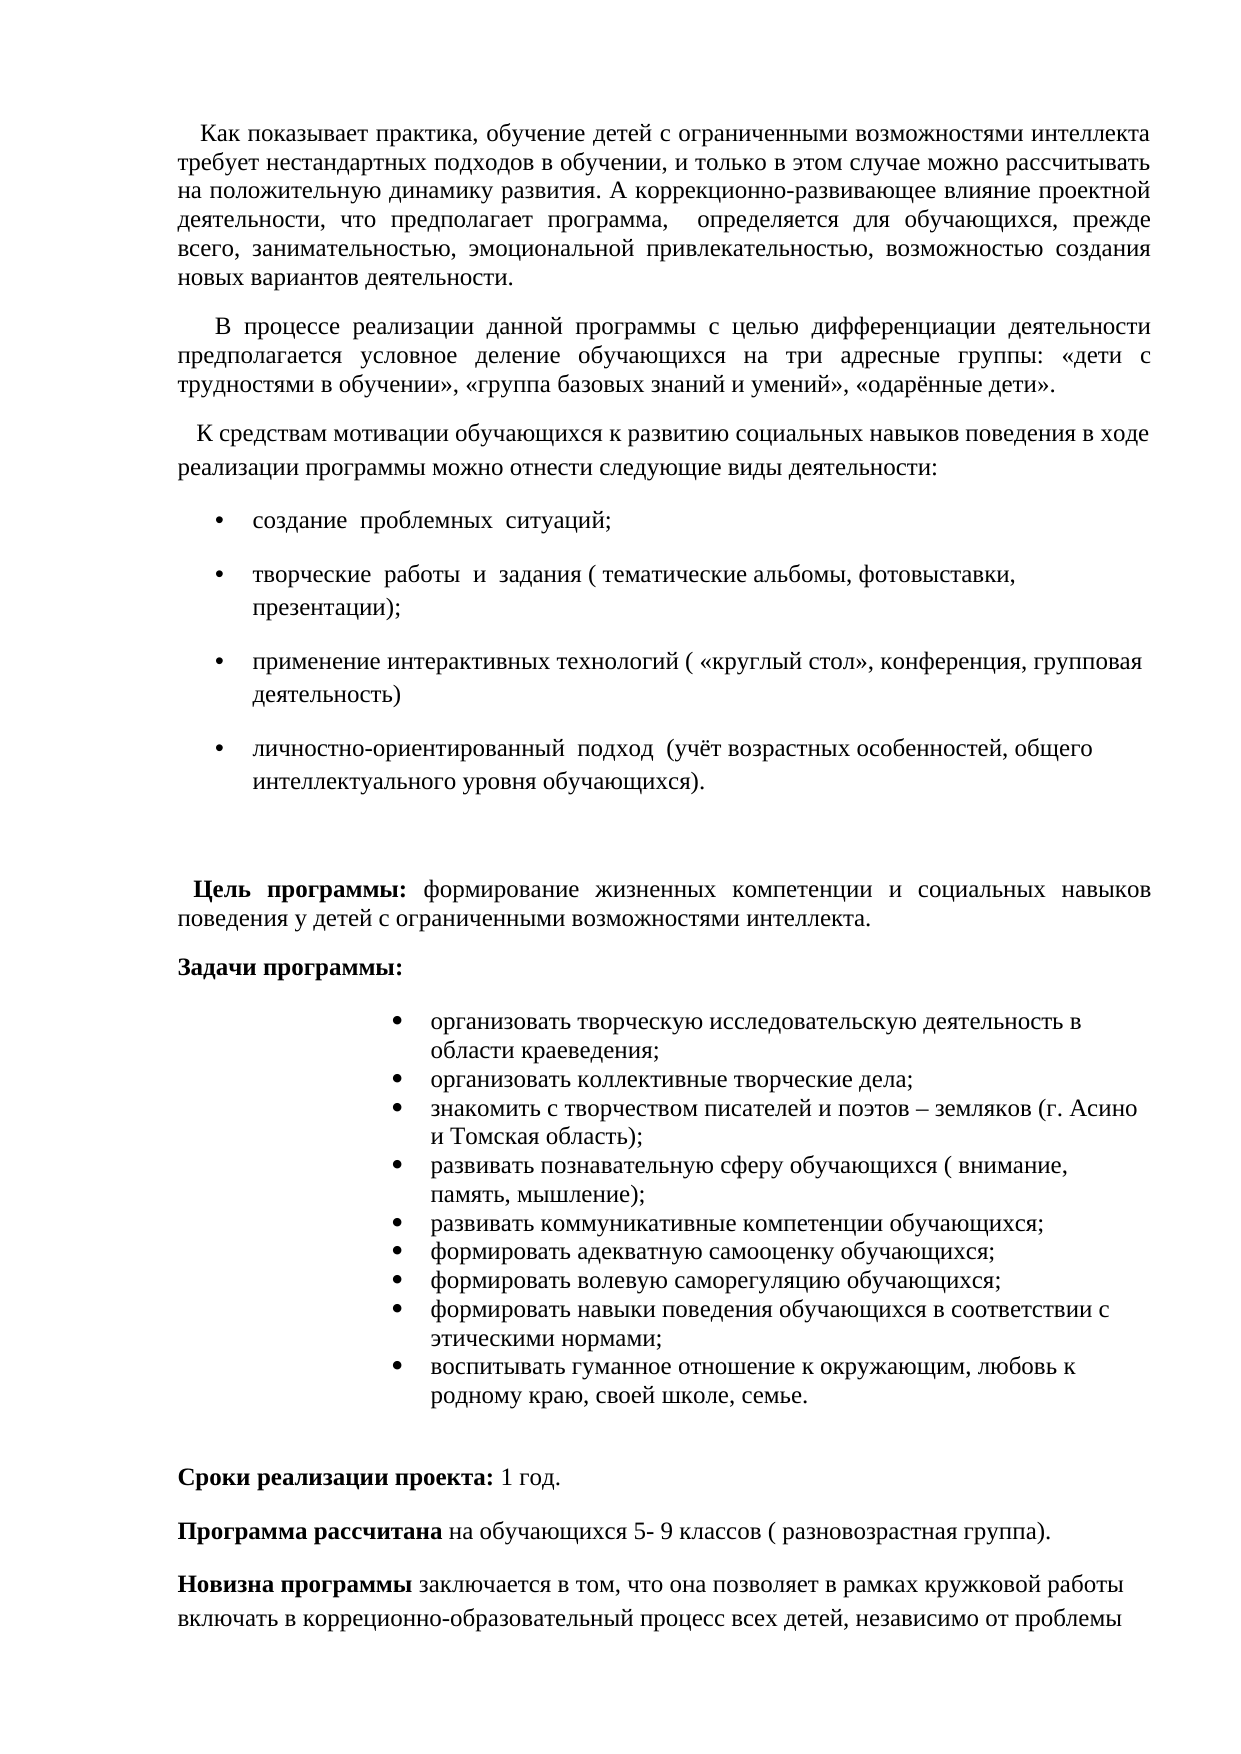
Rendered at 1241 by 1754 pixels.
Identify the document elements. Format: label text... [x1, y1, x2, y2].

list применение интерактивных технологий ( «круглый стол», конференция, групповая деятельность) [215, 646, 1152, 708]
text Сроки реализации проекта: 1 год. [177, 1462, 1152, 1491]
list формировать волевую саморегуляцию обучающихся; [393, 1265, 1152, 1294]
text Задачи программы: [177, 952, 1152, 981]
list формировать адекватную самооценку обучающихся; [393, 1236, 1152, 1265]
text Программа рассчитана на обучающихся 5- 9 классов ( разновозрастная группа). [177, 1516, 1152, 1544]
list личностно-ориентированный подход (учёт возрастных особенностей, общего интеллектуального уровня обучающихся). [215, 733, 1152, 795]
list создание проблемных ситуаций; [215, 505, 1152, 534]
text Как показывает практика, обучение детей с ограниченными возможностями интеллекта требует нестандартных подходов в обучении, и только в этом случае можно рассчитывать на положительную динамику развития. А коррекционно-развивающее влияние проектной деятельности, что предполагает программа, определяется для обучающихся, прежде всего, занимательностью, эмоциональной привлекательностью, возможностью создания новых вариантов деятельности. [177, 118, 1152, 291]
list знакомить с творчеством писателей и поэтов – земляков (г. Асино и Томская область); [393, 1093, 1152, 1150]
list развивать коммуникативные компетенции обучающихся; [393, 1208, 1152, 1236]
list организовать творческую исследовательскую деятельность в области краеведения; [393, 1006, 1152, 1064]
text В процессе реализации данной программы с целью дифференциации деятельности предполагается условное деление обучающихся на три адресные группы: «дети с трудностями в обучении», «группа базовых знаний и умений», «одарённые дети». [177, 311, 1152, 398]
list организовать коллективные творческие дела; [393, 1064, 1152, 1093]
text Цель программы: формирование жизненных компетенции и социальных навыков поведения у детей с ограниченными возможностями интеллекта. [177, 874, 1152, 932]
list формировать навыки поведения обучающихся в соответствии с этическими нормами; [393, 1294, 1152, 1351]
list развивать познавательную сферу обучающихся ( внимание, память, мышление); [393, 1150, 1152, 1208]
text К средствам мотивации обучающихся к развитию социальных навыков поведения в ходе реализации программы можно отнести следующие виды деятельности: [177, 418, 1152, 480]
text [177, 1569, 1152, 1631]
list воспитывать гуманное отношение к окружающим, любовь к родному краю, своей школе, семье. [393, 1351, 1152, 1409]
list творческие работы и задания ( тематические альбомы, фотовыставки, презентации); [215, 559, 1152, 621]
